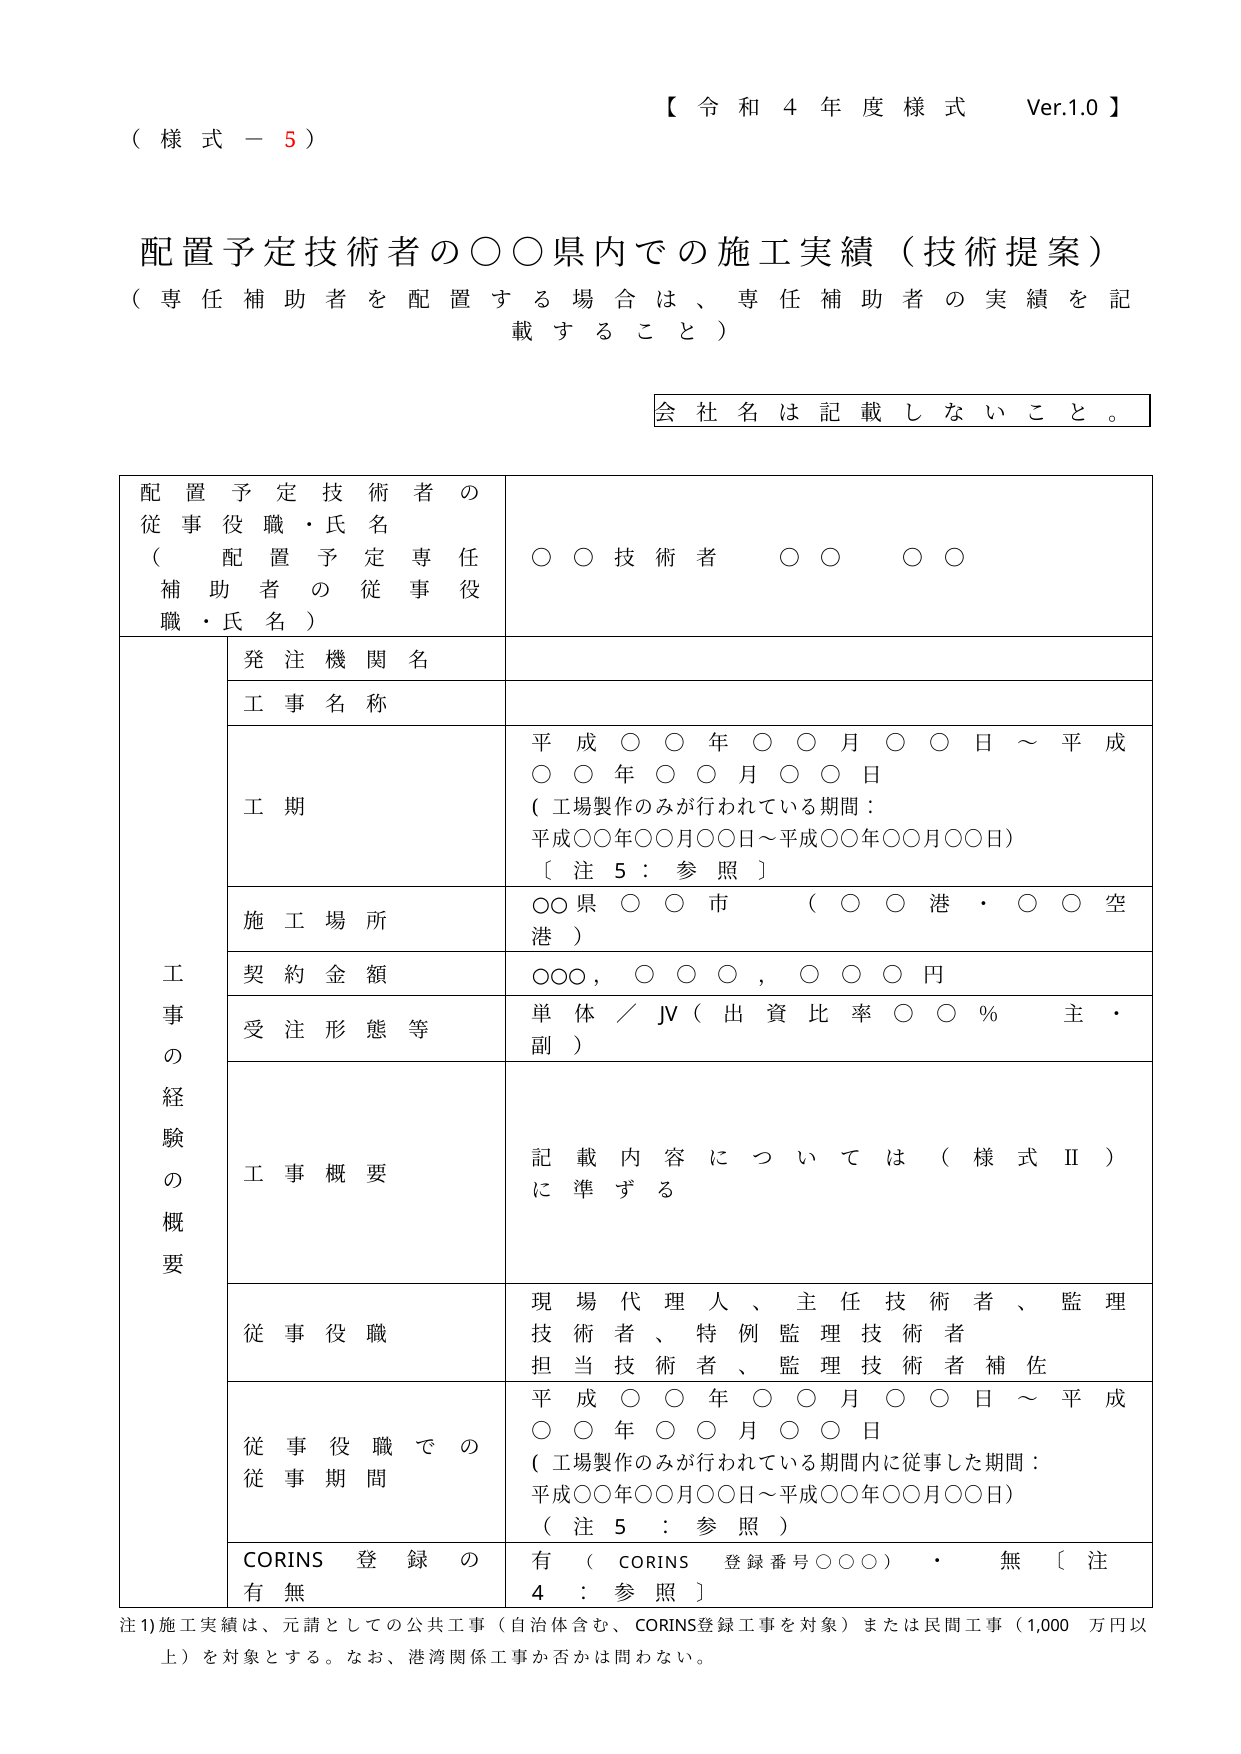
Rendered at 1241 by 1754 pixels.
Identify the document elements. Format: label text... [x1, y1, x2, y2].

text 配置予定技術者の○○県内での施工実績（技術提案） [119, 218, 1150, 282]
text 会社名は記載しないこと。 [119, 378, 1150, 443]
table_cell 従事役職での従事期間 [228, 1382, 505, 1542]
table_header 〇〇技術者 〇〇 〇〇 [506, 476, 1152, 636]
table_cell 施工場所 [228, 887, 505, 951]
table_cell 工期 [228, 726, 505, 886]
text （専任補助者を配置する場合は、専任補助者の実績を記載すること） [119, 282, 1150, 346]
table_cell [506, 681, 1152, 724]
table_cell 有（CORINS登録番号○○○） ･ 無〔注4：参照〕 [506, 1543, 1152, 1607]
table_cell 平成○○年○○月○○日～平成○○年○○月○○日 (工場製作のみが行われている期間内に従事した期間： 平成○○年○○月○○日～平成○○年○○月○○日） （注5：参照） [506, 1382, 1152, 1542]
table_cell ○○県○○市 （○○港・○○空港） [506, 887, 1152, 951]
table_cell 従事役職 [228, 1284, 505, 1381]
table_cell 工事概要 [228, 1062, 505, 1283]
text 注1) 施工実績は、元請としての公共工事（自治体含む、CORINS登録工事を対象）または民間工事（1,000万円以上）を対象とする。なお、港湾関係工事か否かは問わない。 [119, 1608, 1150, 1672]
table_cell CORINS登録の有無 [228, 1543, 505, 1607]
table_cell 工事名称 [228, 681, 505, 724]
table_cell 発注機関名 [228, 637, 505, 680]
table_cell ○○○，○○○，○○○円 [506, 952, 1152, 995]
table_cell 契約金額 [228, 952, 505, 995]
table_cell [506, 637, 1152, 680]
table_cell 平成○○年○○月○○日～平成○○年○○月○○日 (工場製作のみが行われている期間： 平成○○年○○月○○日～平成○○年○○月○○日） 〔注5：参照〕 [506, 726, 1152, 886]
text 【令和４年度様式 Ver.1.0】 [119, 90, 1150, 122]
table_header 配置予定技術者の従事役職･氏名 （ 配置予定専任補助者の従事役職･氏名） [120, 476, 505, 636]
table_cell 受注形態等 [228, 996, 505, 1061]
table_cell 現場代理人、主任技術者、監理技術者、特例監理技術者 担当技術者、監理技術者補佐 [506, 1284, 1152, 1381]
table_cell 単体／JV（出資比率○○％ 主・副） [506, 996, 1152, 1061]
table_cell 記載内容については（様式Ⅱ）に準ずる [506, 1062, 1152, 1283]
table_cell 工事の経験の概要 [120, 637, 227, 1607]
text （様式－5） [119, 122, 1150, 154]
